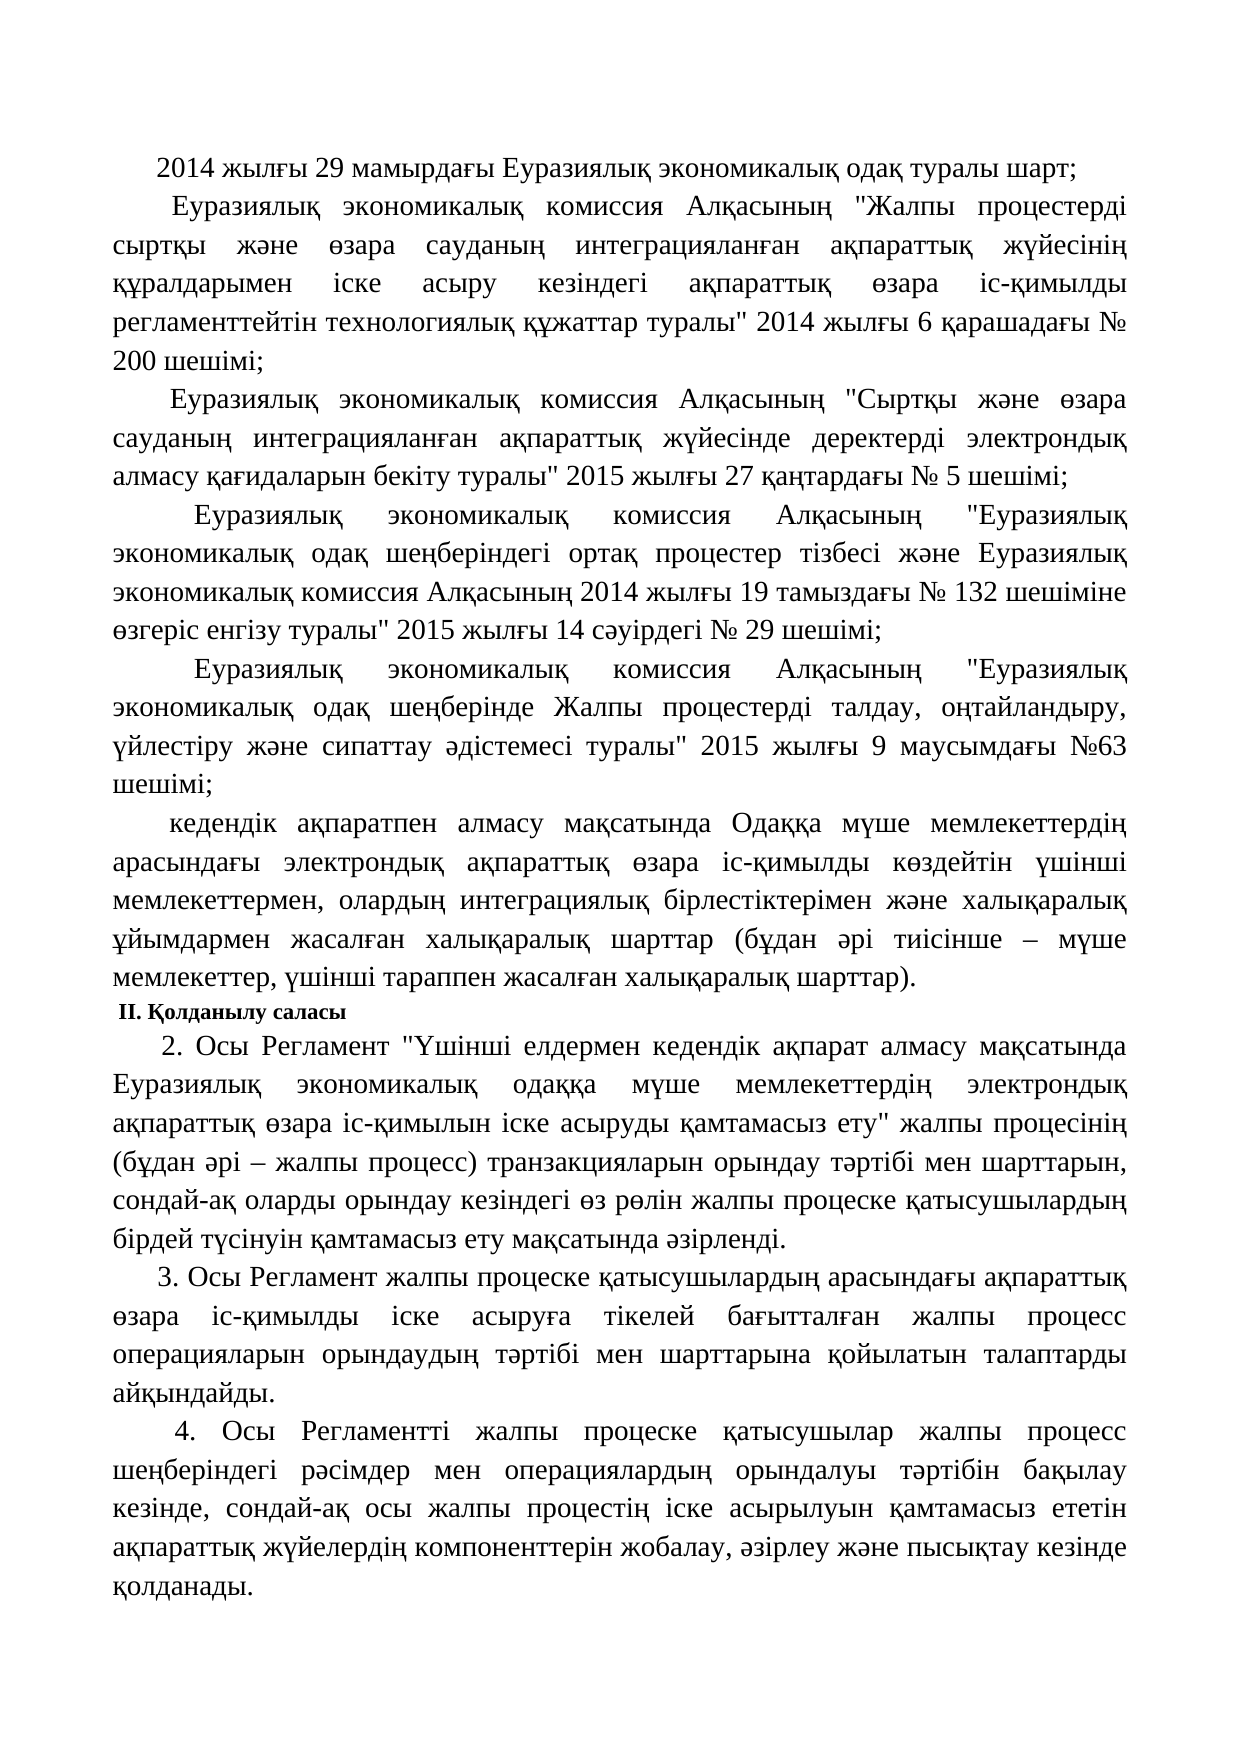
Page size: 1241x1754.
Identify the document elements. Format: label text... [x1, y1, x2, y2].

text Еуразиялық экономикалық комиссия Алқасының "Жалпы процестерді сыртқы және өзара сауданың интеграцияланған ақпараттық жүйесінің құралдарымен іске асыру кезіндегі ақпараттық өзара іс-қимылды регламенттейтін технологиялық құжаттар туралы" 2014 жылғы 6 қарашадағы № 200 шешімі; [112, 188, 1128, 376]
text Еуразиялық экономикалық комиссия Алқасының "Сыртқы және өзара сауданың интеграцияланған ақпараттық жүйесінде деректерді электрондық алмасу қағидаларын бекіту туралы" 2015 жылғы 27 қаңтардағы № 5 шешімі; [112, 381, 1128, 492]
text Еуразиялық экономикалық комиссия Алқасының "Еуразиялық экономикалық одақ шеңберінде Жалпы процестерді талдау, оңтайландыру, үйлестіру және сипаттау әдістемесі туралы" 2015 жылғы 9 маусымдағы №63 шешімі; [112, 651, 1128, 800]
text кедендік ақпаратпен алмасу мақсатында Одаққа мүше мемлекеттердің арасындағы электрондық ақпараттық өзара іс-қимылды көздейтін үшінші мемлекеттермен, олардың интеграциялық бірлестіктерімен және халықаралық ұйымдармен жасалған халықаралық шарттар (бұдан әрі тиісінше – мүше мемлекеттер, үшінші тараппен жасалған халықаралық шарттар). [112, 805, 1128, 993]
text 3. Осы Регламент жалпы процеске қатысушылардың арасындағы ақпараттық өзара іс-қимылды іске асыруға тікелей бағытталған жалпы процесс операцияларын орындаудың тәртібі мен шарттарына қойылатын талаптарды айқындайды. [112, 1259, 1128, 1408]
text 2014 жылғы 29 мамырдағы Еуразиялық экономикалық одақ туралы шарт; [112, 150, 1128, 183]
text 4. Осы Регламентті жалпы процеске қатысушылар жалпы процесс шеңберіндегі рәсімдер мен операциялардың орындалуы тәртібін бақылау кезінде, сондай-ақ осы жалпы процестің іске асырылуын қамтамасыз ететін ақпараттық жүйелердің компоненттерін жобалау, әзірлеу және пысықтау кезінде қолданады. [112, 1413, 1128, 1601]
text II. Қолданылу саласы [112, 998, 1128, 1024]
text Еуразиялық экономикалық комиссия Алқасының "Еуразиялық экономикалық одақ шеңберіндегі ортақ процестер тізбесі және Еуразиялық экономикалық комиссия Алқасының 2014 жылғы 19 тамыздағы № 132 шешіміне өзгеріс енгізу туралы" 2015 жылғы 14 сәуірдегі № 29 шешімі; [112, 497, 1128, 646]
text 2. Осы Регламент "Үшінші елдермен кедендік ақпарат алмасу мақсатында Еуразиялық экономикалық одаққа мүше мемлекеттердің электрондық ақпараттық өзара іс-қимылын іске асыруды қамтамасыз ету" жалпы процесінің (бұдан әрі – жалпы процесс) транзакцияларын орындау тәртібі мен шарттарын, сондай-ақ оларды орындау кезіндегі өз рөлін жалпы процеске қатысушылардың бірдей түсінуін қамтамасыз ету мақсатында әзірленді. [112, 1028, 1128, 1254]
